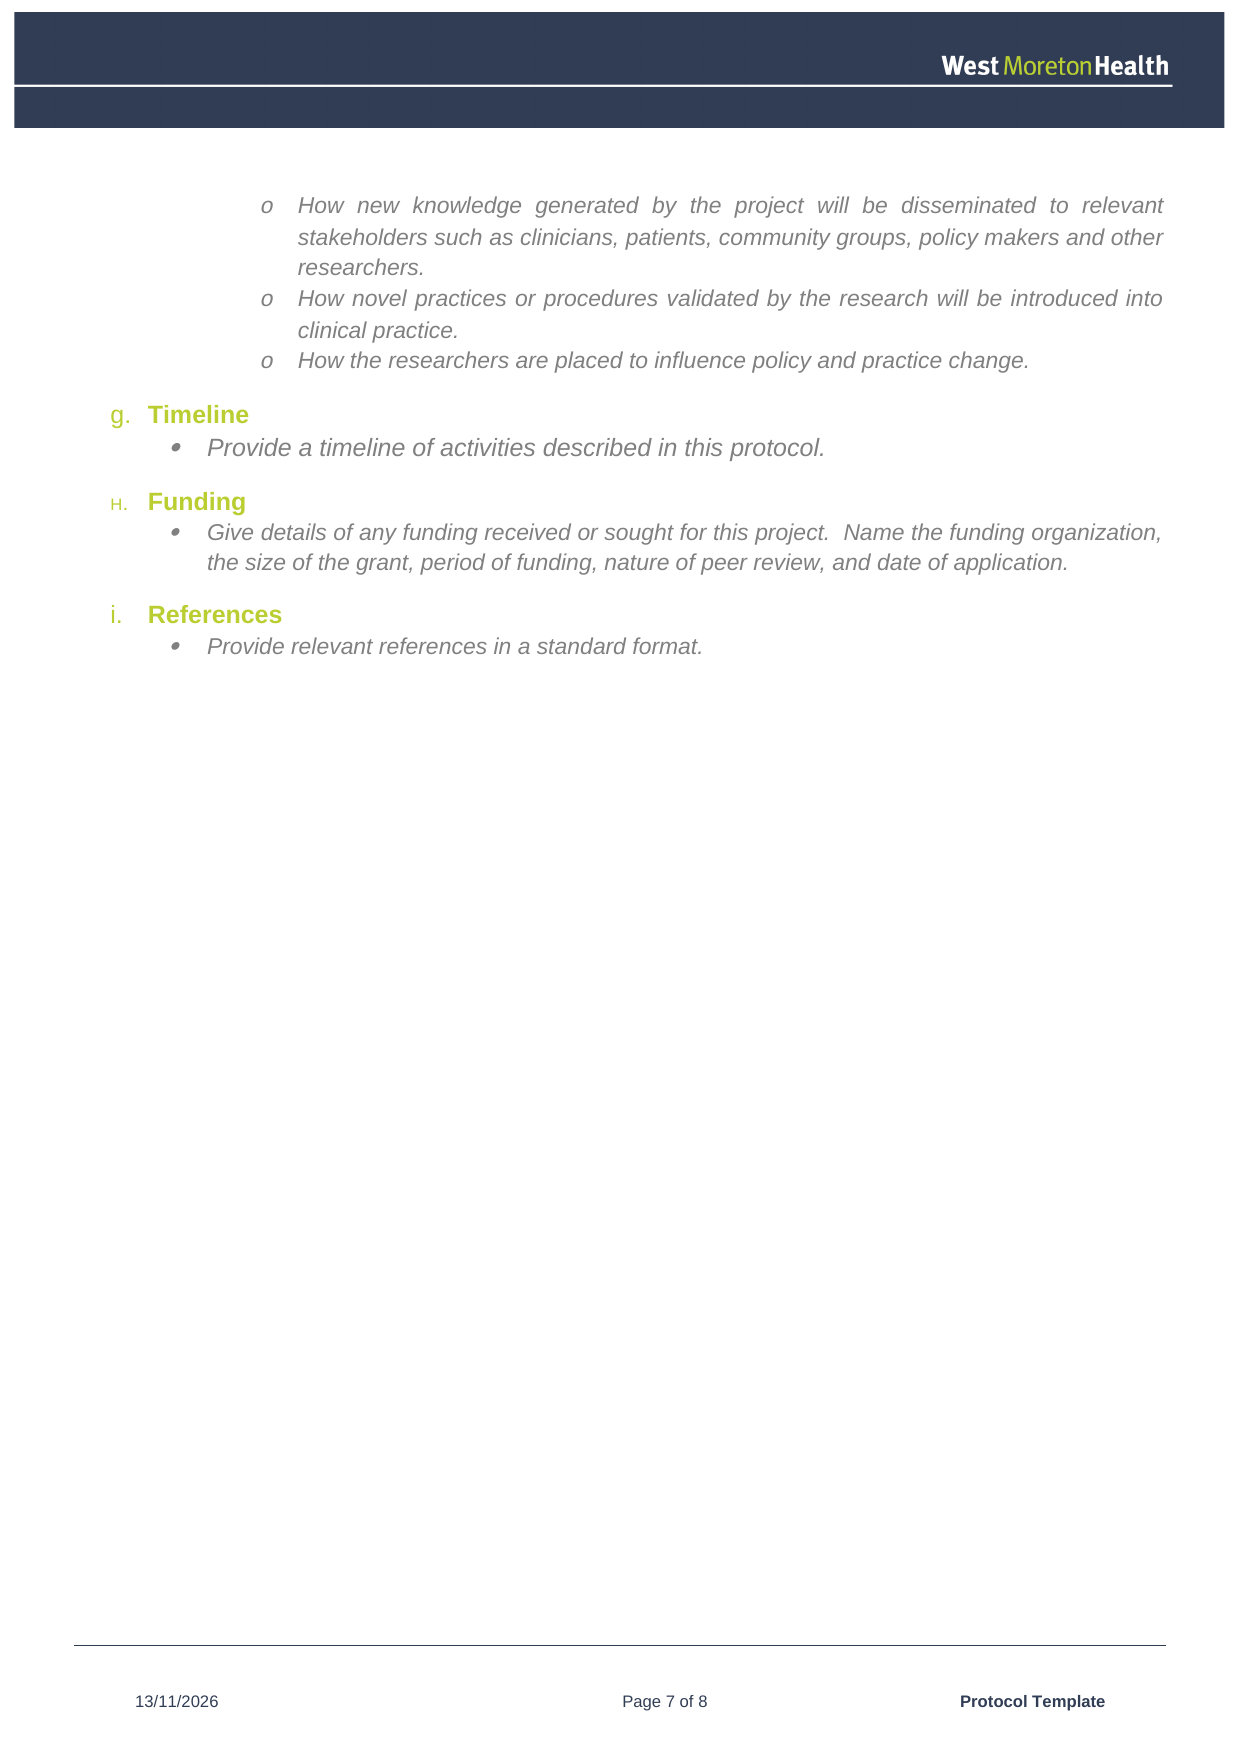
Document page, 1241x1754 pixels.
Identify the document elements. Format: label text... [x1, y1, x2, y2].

subtitle Timeline [110, 400, 1166, 429]
list Provide relevant references in a standard format. [169, 633, 1166, 659]
picture [14, 12, 1225, 128]
list How the researchers are placed to influence policy and practice change. [260, 347, 1166, 375]
list How novel practices or procedures validated by the research will be introduced into clinical practice. [260, 284, 1166, 343]
list Give details of any funding received or sought for this project. Name the funding organization, the size of the grant, period of funding, nature of peer review, and date of application. [169, 519, 1166, 576]
list Provide a timeline of activities described in this protocol. [169, 433, 1166, 462]
list How new knowledge generated by the project will be disseminated to relevant stakeholders such as clinicians, patients, community groups, policy makers and other researchers. [260, 192, 1166, 281]
subtitle Funding [110, 487, 1166, 515]
subtitle References [110, 600, 1166, 629]
